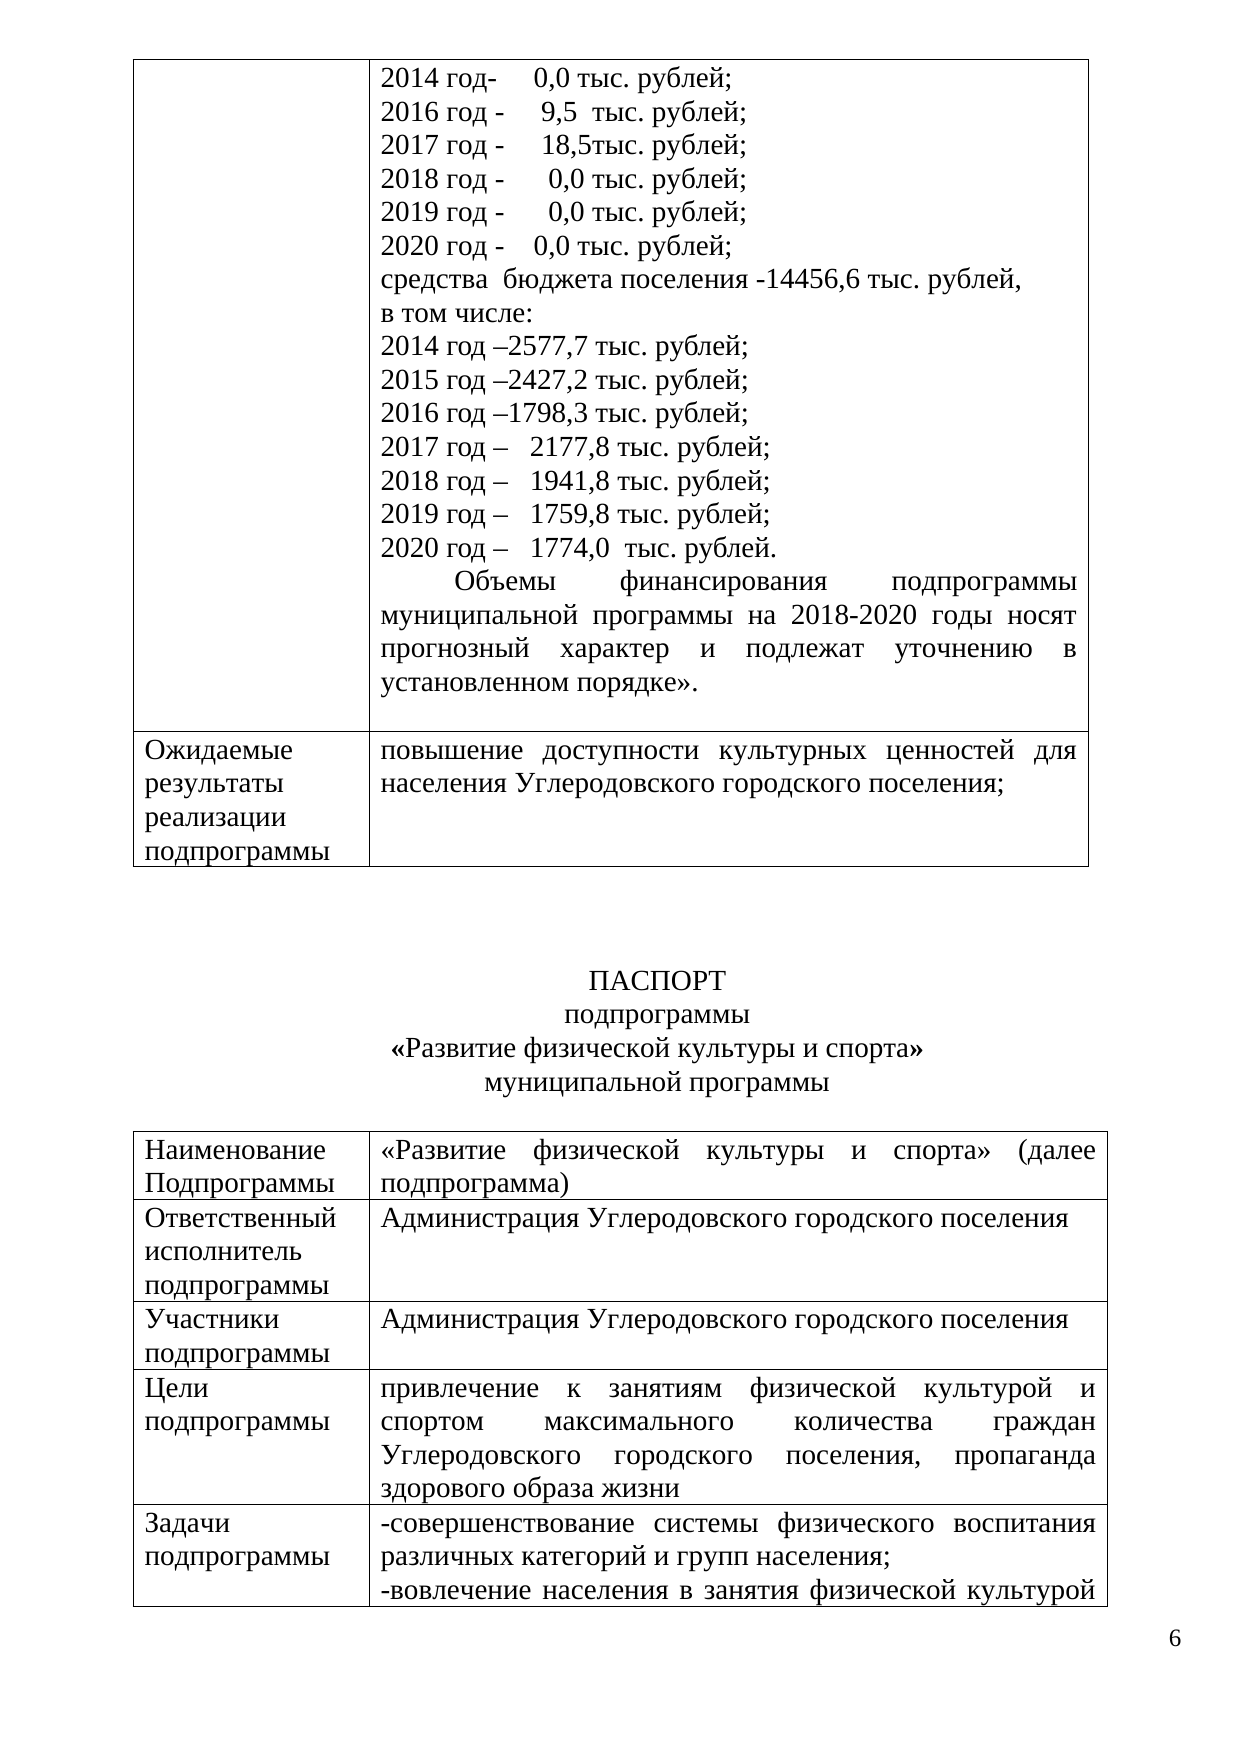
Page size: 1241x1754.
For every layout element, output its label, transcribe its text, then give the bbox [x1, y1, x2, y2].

table_cell Администрация Углеродовского городского поселения [370, 1200, 1107, 1301]
table_cell Задачи подпрограммы [134, 1505, 369, 1606]
text «Развитие физической культуры и спорта» [133, 1030, 1181, 1064]
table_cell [370, 1505, 1107, 1606]
subtitle ПАСПОРТ [133, 963, 1181, 997]
table_header Наименование Подпрограммы [134, 1132, 369, 1199]
table_cell Администрация Углеродовского городского поселения [370, 1302, 1107, 1369]
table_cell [370, 60, 1088, 731]
table_cell Ожидаемые результаты реализации подпрограммы [134, 732, 369, 866]
text подпрограммы [133, 997, 1181, 1030]
table_cell повышение доступности культурных ценностей для населения Углеродовского городского поселения; [370, 732, 1088, 866]
table_cell привлечение к занятиям физической культурой и спортом максимального количества граждан Углеродовского городского поселения, пропаганда здорового образа жизни [370, 1370, 1107, 1504]
table_cell Участники подпрограммы [134, 1302, 369, 1369]
table_header «Развитие физической культуры и спорта» (далее подпрограмма) [370, 1132, 1107, 1199]
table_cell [134, 60, 369, 731]
table_cell Цели подпрограммы [134, 1370, 369, 1504]
text муниципальной программы [133, 1064, 1181, 1097]
table_cell Ответственный исполнитель подпрограммы [134, 1200, 369, 1301]
